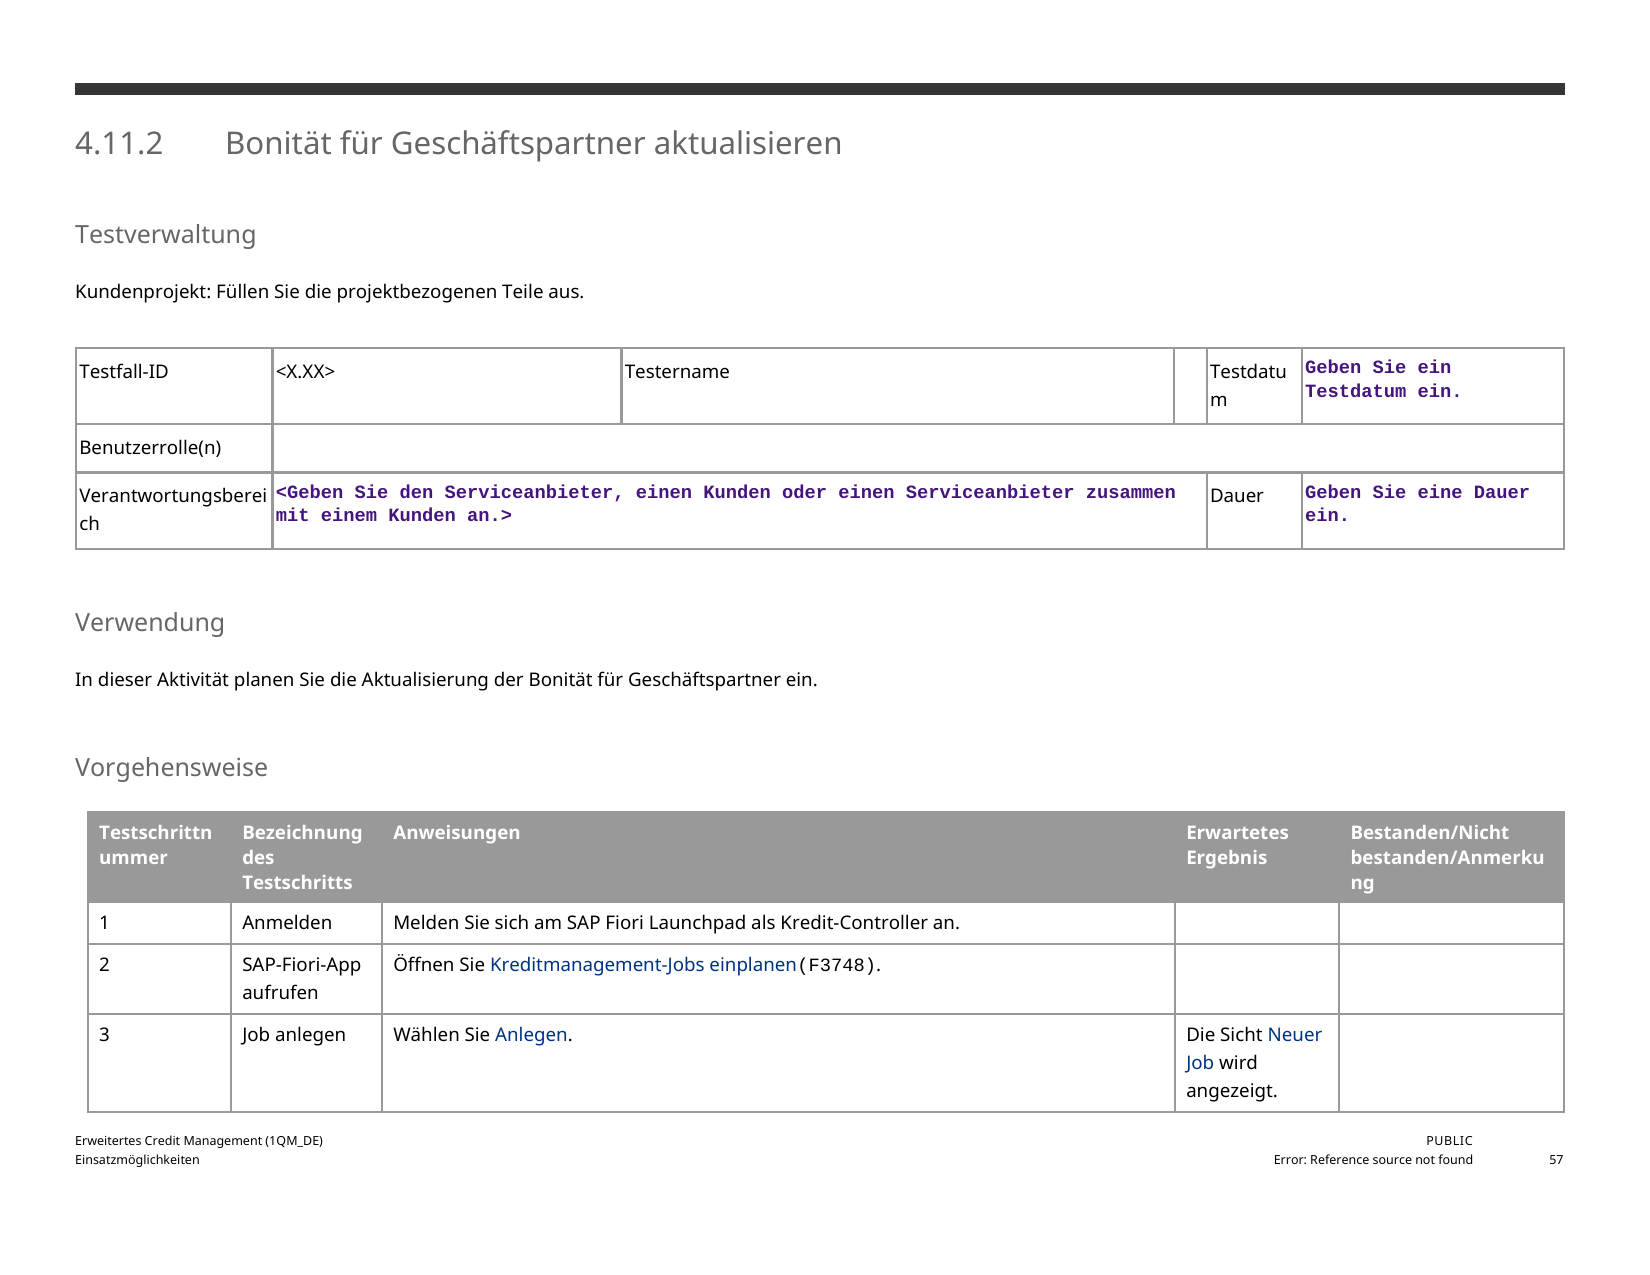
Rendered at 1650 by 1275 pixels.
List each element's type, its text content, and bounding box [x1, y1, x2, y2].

table_cell [1176, 903, 1338, 943]
table_cell Job anlegen [232, 1015, 381, 1111]
table_header Testfall-ID [77, 349, 271, 423]
table_header Anweisungen [383, 813, 1174, 901]
table_cell Melden Sie sich am SAP Fiori Launchpad als Kredit-Controller an. [383, 903, 1174, 943]
table_cell Geben Sie eine Dauer ein. [1303, 474, 1563, 548]
table_cell 1 [89, 903, 230, 943]
table_header Testdatum [1208, 349, 1301, 423]
table_cell Benutzerrolle(n) [77, 425, 271, 471]
subtitle Bonität für Geschäftspartner aktualisieren [75, 124, 1565, 162]
table_cell SAP-Fiori-App aufrufen [232, 945, 381, 1013]
title Vorgehensweise [75, 753, 1565, 782]
table_header Erwartetes Ergebnis [1176, 813, 1338, 901]
table_cell [274, 425, 1563, 471]
table_cell 3 [89, 1015, 230, 1111]
table_cell [1340, 1015, 1563, 1111]
table_cell Verantwortungsbereich [77, 474, 271, 548]
table_header Geben Sie ein Testdatum ein. [1303, 349, 1563, 423]
table_cell <Geben Sie den Serviceanbieter, einen Kunden oder einen Serviceanbieter zusammen mit einem Kunden an.> [274, 474, 1206, 548]
table_header Bezeichnung des Testschritts [232, 813, 381, 901]
table_cell Die Sicht Neuer Job wird angezeigt. [1176, 1015, 1338, 1111]
table_cell Wählen Sie Anlegen. [383, 1015, 1174, 1111]
table_cell Dauer [1208, 474, 1301, 548]
text In dieser Aktivität planen Sie die Aktualisierung der Bonität für Geschäftspartner ein. [75, 666, 1565, 692]
table_cell [1340, 945, 1563, 1013]
table_cell 2 [89, 945, 230, 1013]
table_header <X.XX> [274, 349, 620, 423]
table_header Testername [623, 349, 1173, 423]
text Kundenprojekt: Füllen Sie die projektbezogenen Teile aus. [75, 278, 1565, 304]
table_header Bestanden/Nicht bestanden/Anmerkung [1340, 813, 1563, 901]
title Verwendung [75, 608, 1565, 637]
table_header [1175, 349, 1206, 423]
table_header Testschrittnummer [89, 813, 230, 901]
table_cell Anmelden [232, 903, 381, 943]
table_cell [1176, 945, 1338, 1013]
title Testverwaltung [75, 220, 1565, 249]
table_cell Öffnen Sie Kreditmanagement-Jobs einplanen(F3748). [383, 945, 1174, 1013]
table_cell [1340, 903, 1563, 943]
